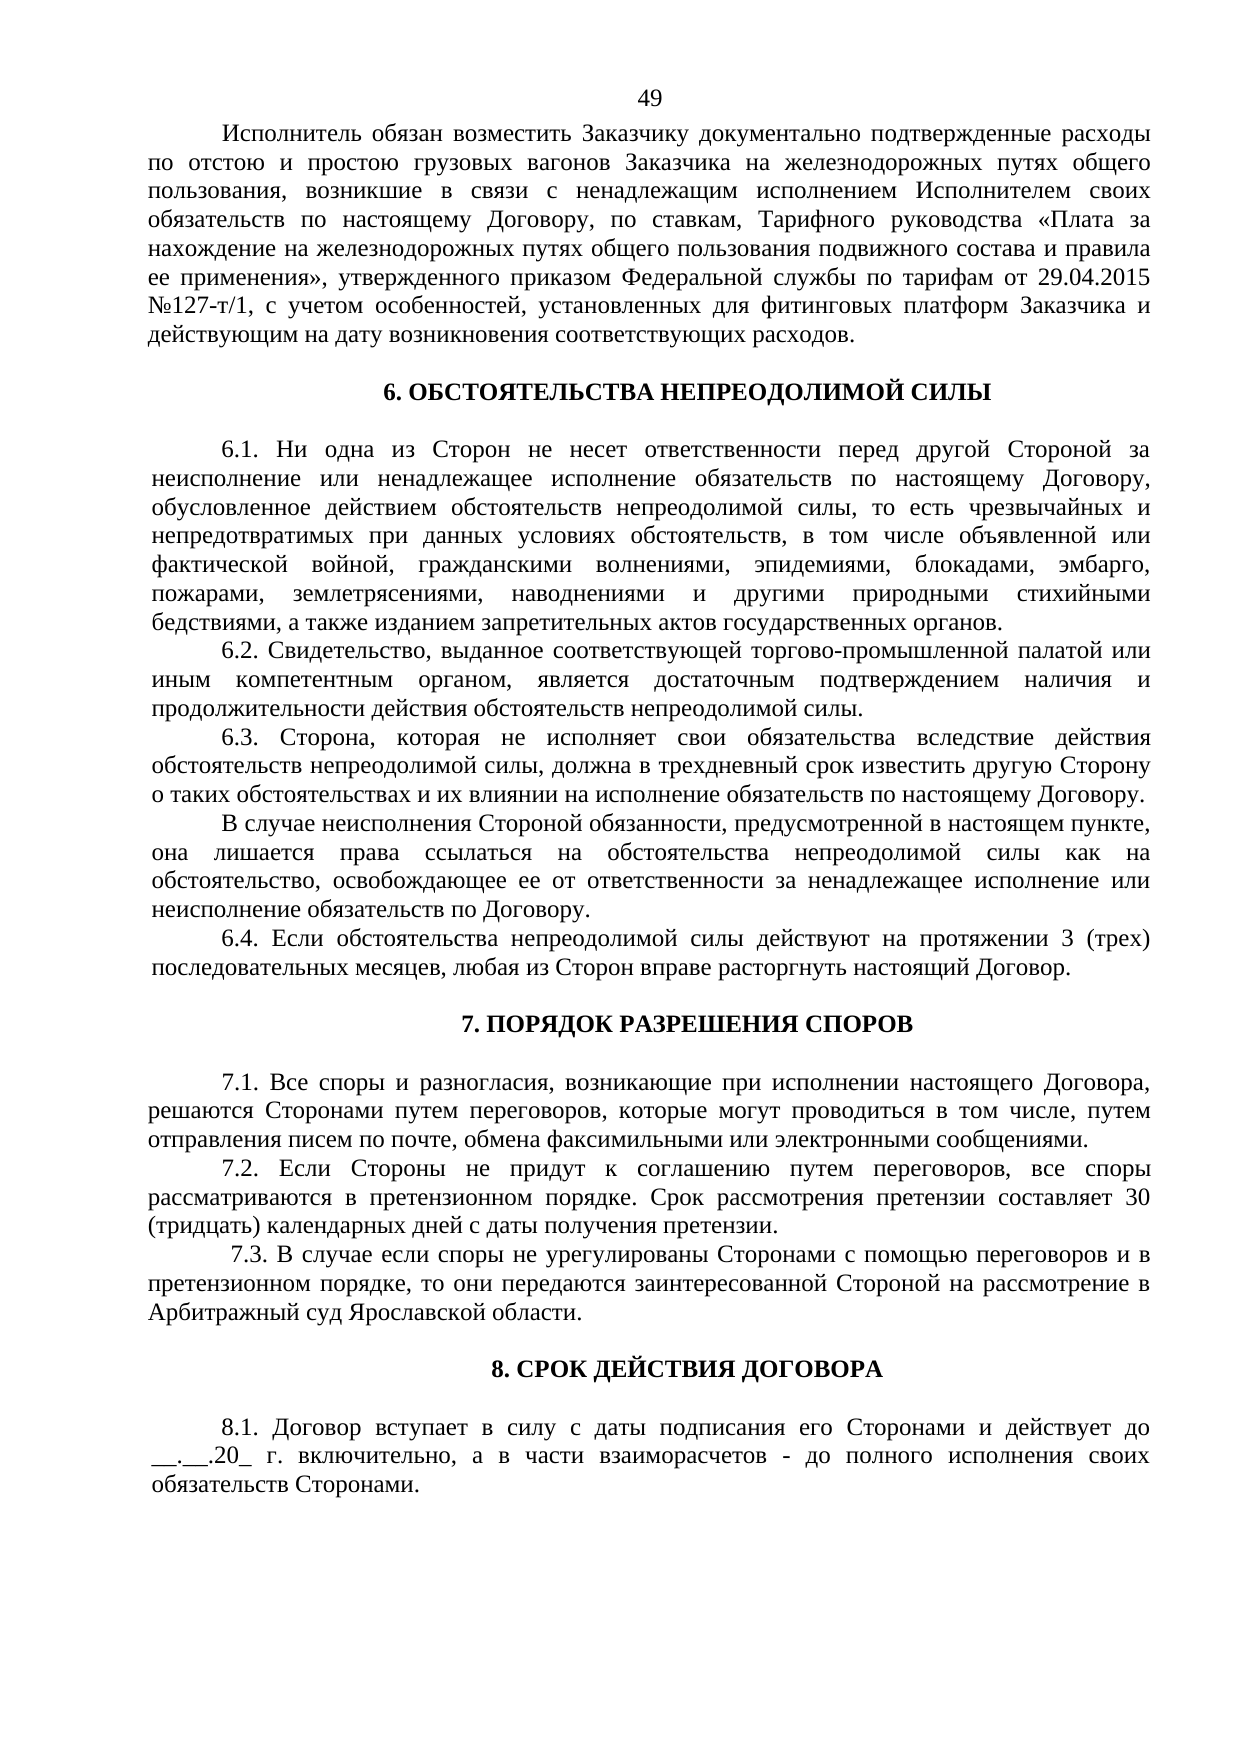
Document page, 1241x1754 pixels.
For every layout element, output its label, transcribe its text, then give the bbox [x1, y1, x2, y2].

text 7. ПОРЯДОК РАЗРЕШЕНИЯ СПОРОВ [148, 1009, 1152, 1038]
text Исполнитель обязан возместить Заказчику документально подтвержденные расходы по отстою и простою грузовых вагонов Заказчика на железнодорожных путях общего пользования, возникшие в связи с ненадлежащим исполнением Исполнителем своих обязательств по настоящему Договору, по ставкам, Тарифного руководства «Плата за нахождение на железнодорожных путях общего пользования подвижного состава и правила ее применения», утвержденного приказом Федеральной службы по тарифам от 29.04.2015 №127-т/1, с учетом особенностей, установленных для фитинговых платформ Заказчика и действующим на дату возникновения соответствующих расходов. [148, 118, 1152, 348]
text 8.1. Договор вступает в силу с даты подписания его Сторонами и действует до __.__.20_ г. включительно, а в части взаиморасчетов - до полного исполнения своих обязательств Сторонами. [151, 1412, 1152, 1498]
text 6. ОБСТОЯТЕЛЬСТВА НЕПРЕОДОЛИМОЙ СИЛЫ [148, 377, 1152, 406]
text 7.3. В случае если споры не урегулированы Сторонами с помощью переговоров и в претензионном порядке, то они передаются заинтересованной Стороной на рассмотрение в Арбитражный суд Ярославской области. [148, 1239, 1152, 1326]
text 7.2. Если Стороны не придут к соглашению путем переговоров, все споры рассматриваются в претензионном порядке. Срок рассмотрения претензии составляет 30 (тридцать) календарных дней с даты получения претензии. [148, 1153, 1152, 1239]
text 6.2. Свидетельство, выданное соответствующей торгово-промышленной палатой или иным компетентным органом, является достаточным подтверждением наличия и продолжительности действия обстоятельств непреодолимой силы. [151, 636, 1152, 722]
text В случае неисполнения Стороной обязанности, предусмотренной в настоящем пункте, она лишается права ссылаться на обстоятельства непреодолимой силы как на обстоятельство, освобождающее ее от ответственности за ненадлежащее исполнение или неисполнение обязательств по Договору. [151, 808, 1152, 923]
text 6.3. Сторона, которая не исполняет свои обязательства вследствие действия обстоятельств непреодолимой силы, должна в трехдневный срок известить другую Сторону о таких обстоятельствах и их влиянии на исполнение обязательств по настоящему Договору. [151, 722, 1152, 808]
text 8. СРОК ДЕЙСТВИЯ ДОГОВОРА [148, 1354, 1152, 1383]
text 6.4. Если обстоятельства непреодолимой силы действуют на протяжении 3 (трех) последовательных месяцев, любая из Сторон вправе расторгнуть настоящий Договор. [151, 923, 1152, 981]
text 7.1. Все споры и разногласия, возникающие при исполнении настоящего Договора, решаются Сторонами путем переговоров, которые могут проводиться в том числе, путем отправления писем по почте, обмена факсимильными или электронными сообщениями. [148, 1067, 1152, 1153]
text 6.1. Ни одна из Сторон не несет ответственности перед другой Стороной за неисполнение или ненадлежащее исполнение обязательств по настоящему Договору, обусловленное действием обстоятельств непреодолимой силы, то есть чрезвычайных и непредотвратимых при данных условиях обстоятельств, в том числе объявленной или фактической войной, гражданскими волнениями, эпидемиями, блокадами, эмбарго, пожарами, землетрясениями, наводнениями и другими природными стихийными бедствиями, а также изданием запретительных актов государственных органов. [151, 434, 1152, 636]
